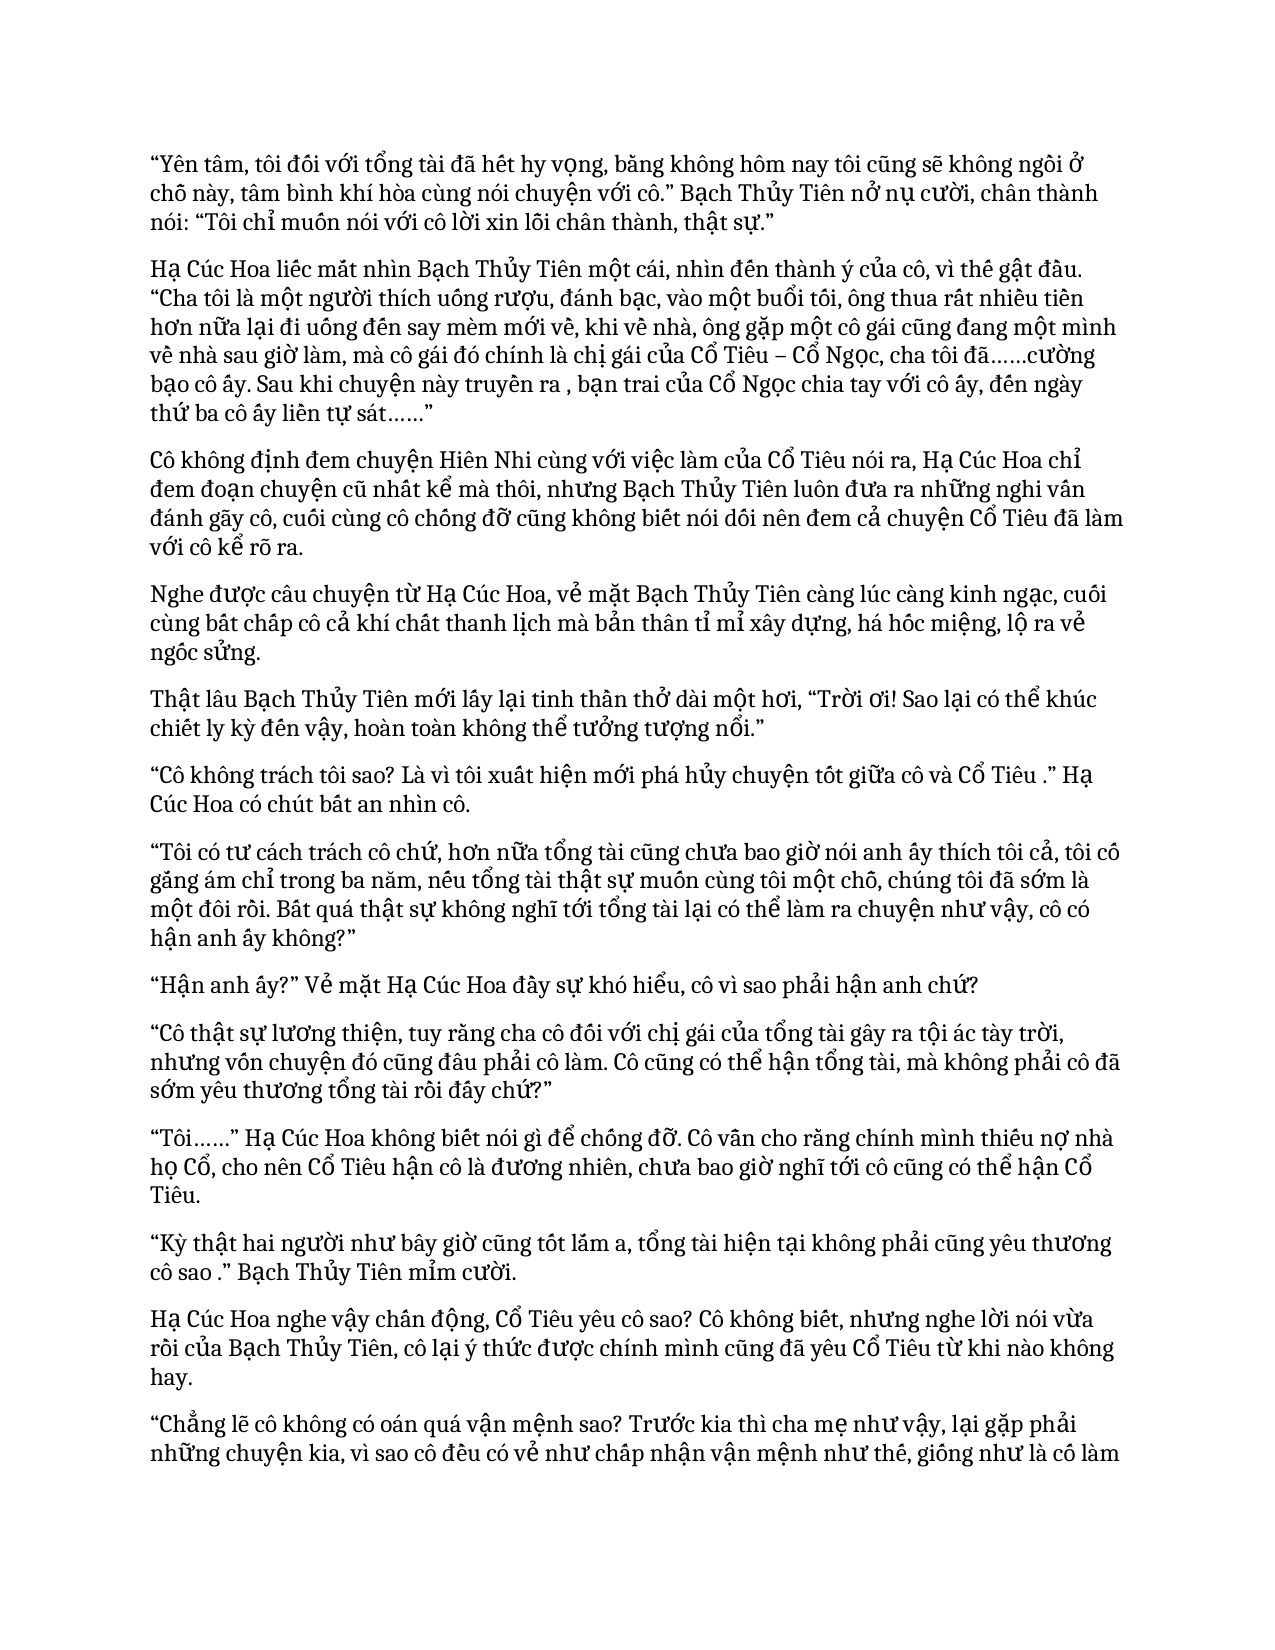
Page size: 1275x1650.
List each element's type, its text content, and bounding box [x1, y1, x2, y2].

text Hạ Cúc Hoa nghe vậy chấn động, Cổ Tiêu yêu cô sao? Cô không biết, nhưng nghe lời nói vừa rồi của Bạch Thủy Tiên, cô lại ý thức được chính mình cũng đã yêu Cổ Tiêu từ khi nào không hay. [150, 1305, 1125, 1391]
text “Tôi có tư cách trách cô chứ, hơn nữa tổng tài cũng chưa bao giờ nói anh ấy thích tôi cả, tôi cố gắng ám chỉ trong ba năm, nếu tổng tài thật sự muốn cùng tôi một chỗ, chúng tôi đã sớm là một đôi rồi. Bất quá thật sự không nghĩ tới tổng tài lại có thể làm ra chuyện như vậy, cô có hận anh ấy không?” [150, 837, 1125, 952]
text “Cô thật sự lương thiện, tuy rằng cha cô đối với chị gái của tổng tài gây ra tội ác tày trời, nhưng vốn chuyện đó cũng đâu phải cô làm. Cô cũng có thể hận tổng tài, mà không phải cô đã sớm yêu thương tổng tài rồi đấy chứ?” [150, 1019, 1125, 1105]
text Nghe được câu chuyện từ Hạ Cúc Hoa, vẻ mặt Bạch Thủy Tiên càng lúc càng kinh ngạc, cuối cùng bất chấp cô cả khí chất thanh lịch mà bản thân tỉ mỉ xây dựng, há hốc miệng, lộ ra vẻ ngốc sửng. [150, 580, 1125, 666]
text Thật lâu Bạch Thủy Tiên mới lấy lại tinh thần thở dài một hơi, “Trời ơi! Sao lại có thể khúc chiết ly kỳ đến vậy, hoàn toàn không thể tưởng tượng nổi.” [150, 685, 1125, 742]
text “Kỳ thật hai người như bây giờ cũng tốt lắm a, tổng tài hiện tại không phải cũng yêu thương cô sao .” Bạch Thủy Tiên mỉm cười. [150, 1229, 1125, 1286]
text “Tôi……” Hạ Cúc Hoa không biết nói gì để chống đỡ. Cô vẫn cho rằng chính mình thiếu nợ nhà họ Cổ, cho nên Cổ Tiêu hận cô là đương nhiên, chưa bao giờ nghĩ tới cô cũng có thể hận Cổ Tiêu. [150, 1124, 1125, 1210]
text “Hận anh ấy?” Vẻ mặt Hạ Cúc Hoa đầy sự khó hiểu, cô vì sao phải hận anh chứ? [150, 971, 1125, 1000]
text “Yên tâm, tôi đối với tổng tài đã hết hy vọng, bằng không hôm nay tôi cũng sẽ không ngồi ở chỗ này, tâm bình khí hòa cùng nói chuyện với cô.” Bạch Thủy Tiên nở nụ cười, chân thành nói: “Tôi chỉ muốn nói với cô lời xin lỗi chân thành, thật sự.” [150, 150, 1125, 236]
text Hạ Cúc Hoa liếc mắt nhìn Bạch Thủy Tiên một cái, nhìn đến thành ý của cô, vì thế gật đầu. “Cha tôi là một người thích uống rượu, đánh bạc, vào một buổi tối, ông thua rất nhiều tiền hơn nữa lại đi uống đến say mèm mới về, khi về nhà, ông gặp một cô gái cũng đang một mình về nhà sau giờ làm, mà cô gái đó chính là chị gái của Cổ Tiêu – Cổ Ngọc, cha tôi đã……cường bạo cô ấy. Sau khi chuyện này truyền ra , bạn trai của Cổ Ngọc chia tay với cô ấy, đến ngày thứ ba cô ấy liền tự sát……” [150, 255, 1125, 427]
text “Cô không trách tôi sao? Là vì tôi xuất hiện mới phá hủy chuyện tốt giữa cô và Cổ Tiêu .” Hạ Cúc Hoa có chút bất an nhìn cô. [150, 761, 1125, 819]
text Cô không định đem chuyện Hiên Nhi cùng với việc làm của Cổ Tiêu nói ra, Hạ Cúc Hoa chỉ đem đoạn chuyện cũ nhất kể mà thôi, nhưng Bạch Thủy Tiên luôn đưa ra những nghi vấn đánh gãy cô, cuối cùng cô chống đỡ cũng không biết nói dối nên đem cả chuyện Cổ Tiêu đã làm với cô kể rõ ra. [150, 446, 1125, 561]
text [150, 1410, 1125, 1467]
